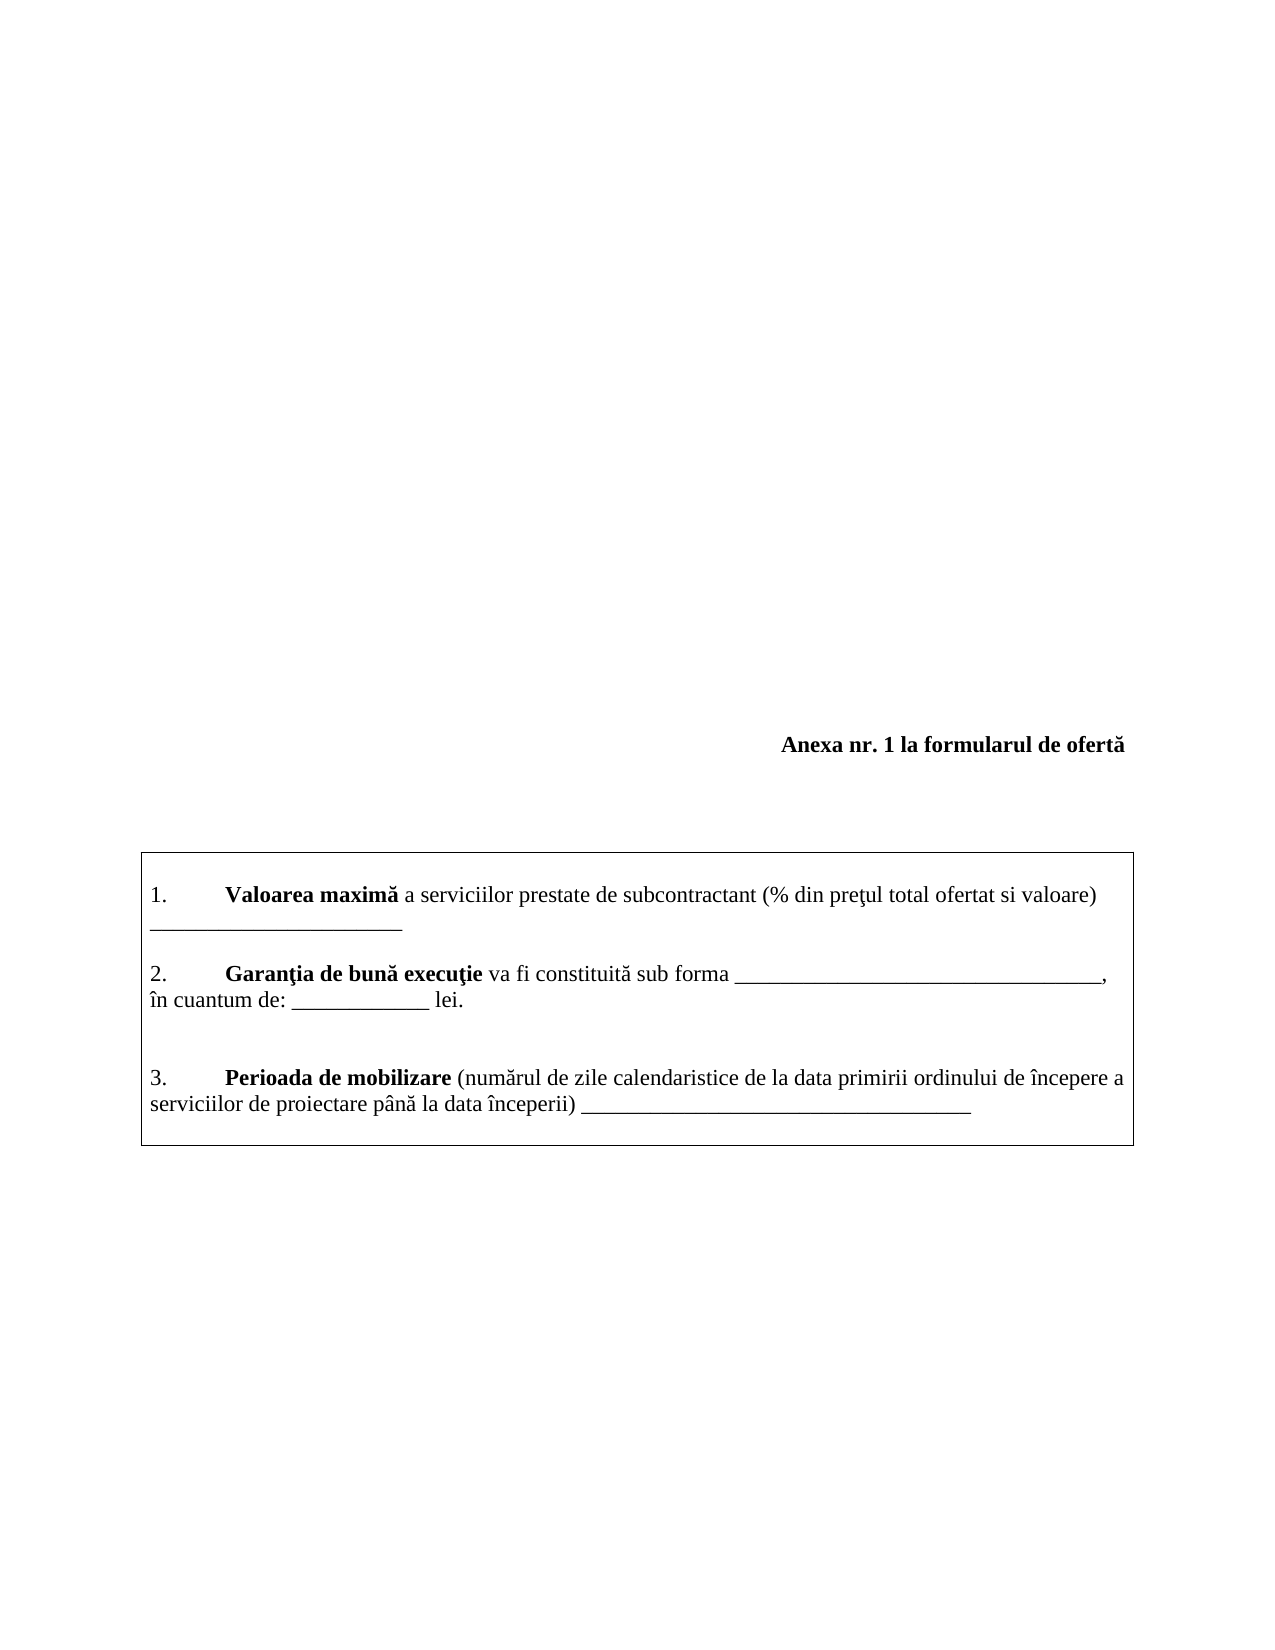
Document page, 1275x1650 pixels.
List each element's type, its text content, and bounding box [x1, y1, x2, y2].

text Anexa nr. 1 la formularul de ofertă [150, 731, 1125, 757]
text ______________________ [150, 907, 1125, 934]
list Garanţia de bună execuţie va fi constituită sub forma ________________________________, în cuantum de: ____________ lei. [150, 960, 1125, 1013]
list Valoarea maximă a serviciilor prestate de subcontractant (% din preţul total ofertat si valoare) [150, 881, 1125, 907]
list Perioada de mobilizare (numărul de zile calendaristice de la data primirii ordinului de începere a serviciilor de proiectare până la data începerii) __________________________________ [142, 1061, 1133, 1117]
